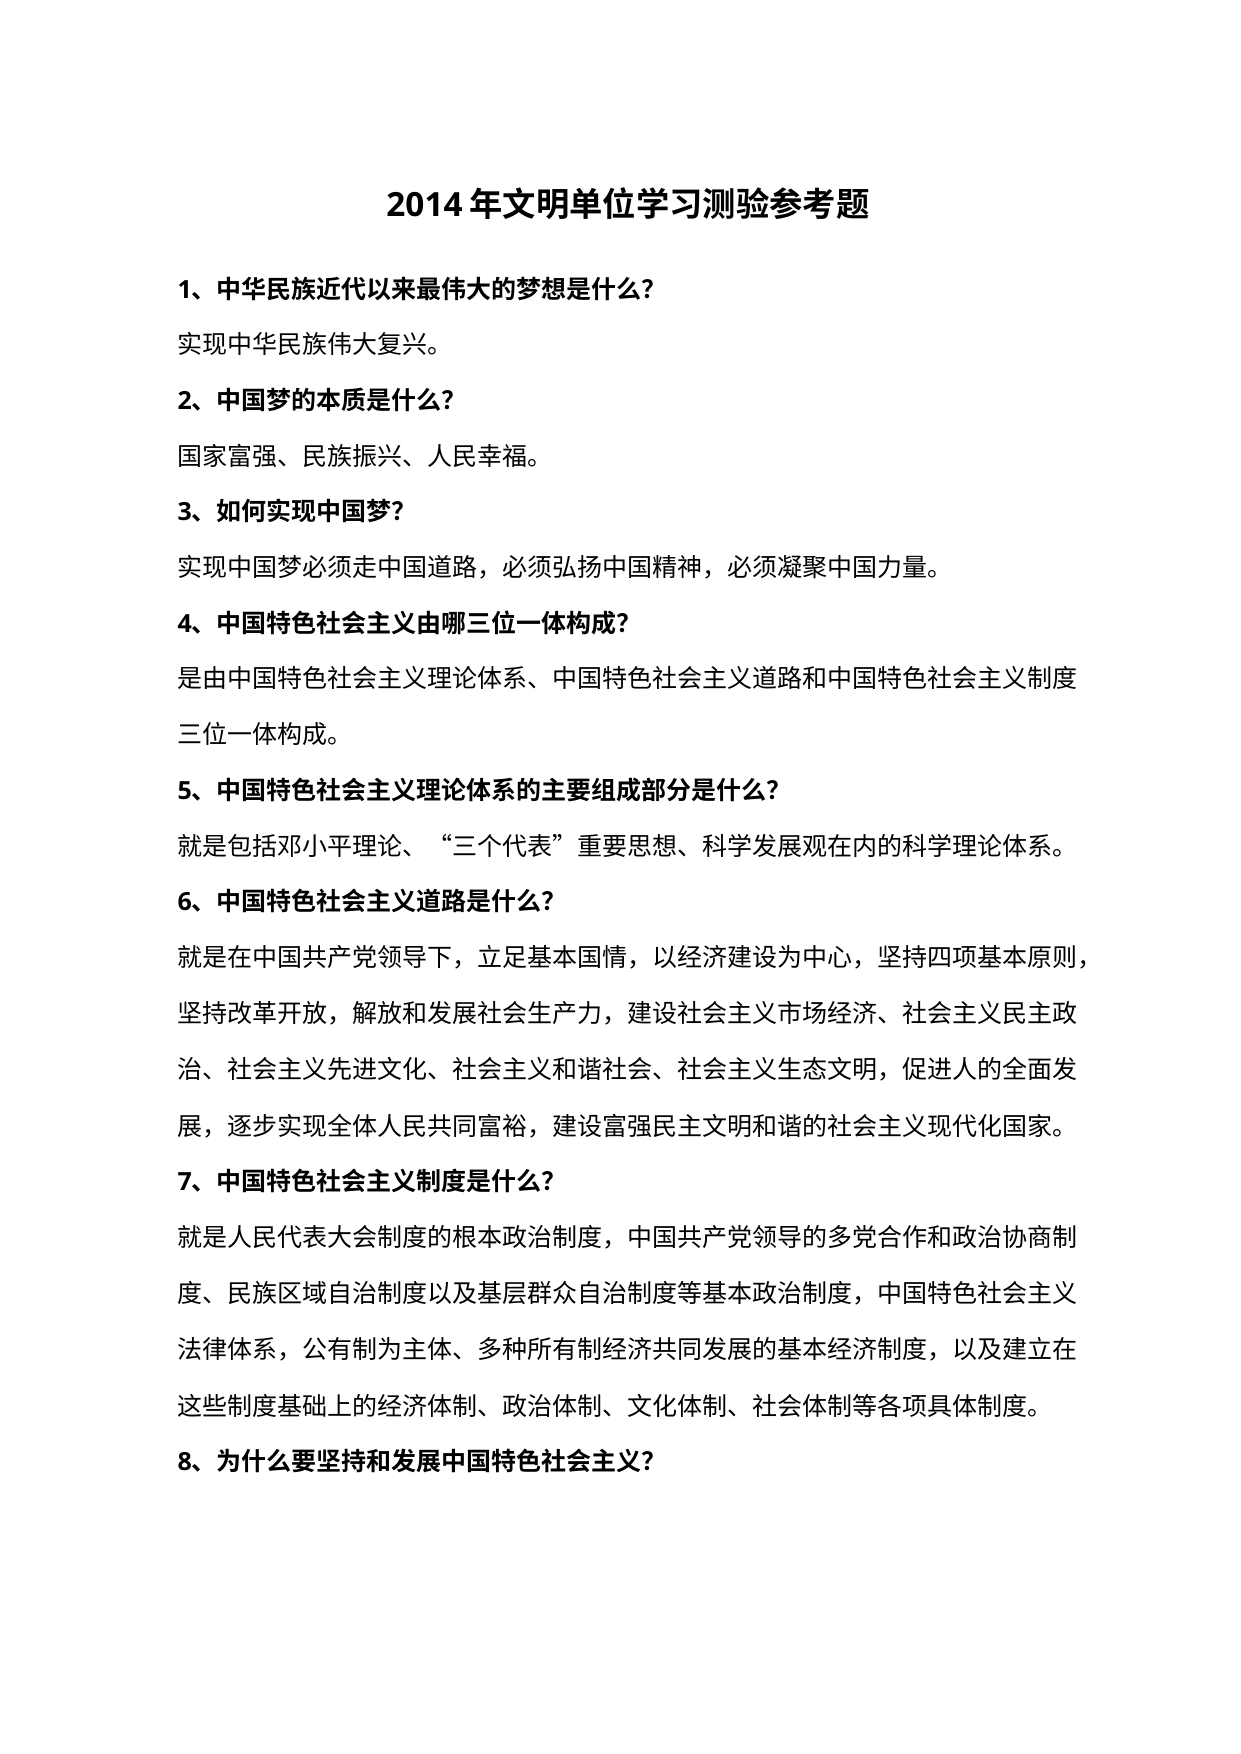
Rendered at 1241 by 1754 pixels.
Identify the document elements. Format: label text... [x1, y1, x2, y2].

text 6、中国特色社会主义道路是什么？ [177, 881, 1078, 919]
text 8、为什么要坚持和发展中国特色社会主义？ [177, 1441, 1078, 1479]
text 5、中国特色社会主义理论体系的主要组成部分是什么？ [177, 770, 1078, 807]
text 3、如何实现中国梦？ [177, 491, 1078, 529]
text 就是人民代表大会制度的根本政治制度，中国共产党领导的多党合作和政治协商制度、民族区域自治制度以及基层群众自治制度等基本政治制度，中国特色社会主义法律体系，公有制为主体、多种所有制经济共同发展的基本经济制度，以及建立在这些制度基础上的经济体制、政治体制、文化体制、社会体制等各项具体制度。 [177, 1217, 1078, 1423]
text 是由中国特色社会主义理论体系、中国特色社会主义道路和中国特色社会主义制度三位一体构成。 [177, 658, 1078, 752]
text 4、中国特色社会主义由哪三位一体构成？ [177, 602, 1078, 640]
text 2014年文明单位学习测验参考题 [177, 164, 1078, 239]
text 1、中华民族近代以来最伟大的梦想是什么？ [177, 269, 1078, 306]
text 就是在中国共产党领导下，立足基本国情，以经济建设为中心，坚持四项基本原则，坚持改革开放，解放和发展社会生产力，建设社会主义市场经济、社会主义民主政治、社会主义先进文化、社会主义和谐社会、社会主义生态文明，促进人的全面发展，逐步实现全体人民共同富裕，建设富强民主文明和谐的社会主义现代化国家。 [177, 937, 1078, 1143]
text 7、中国特色社会主义制度是什么？ [177, 1161, 1078, 1199]
text 2、中国梦的本质是什么？ [177, 380, 1078, 417]
text 实现中华民族伟大复兴。 [177, 324, 1078, 362]
text 实现中国梦必须走中国道路，必须弘扬中国精神，必须凝聚中国力量。 [177, 547, 1078, 584]
text 国家富强、民族振兴、人民幸福。 [177, 436, 1078, 473]
text 就是包括邓小平理论、“三个代表”重要思想、科学发展观在内的科学理论体系。 [177, 826, 1078, 863]
